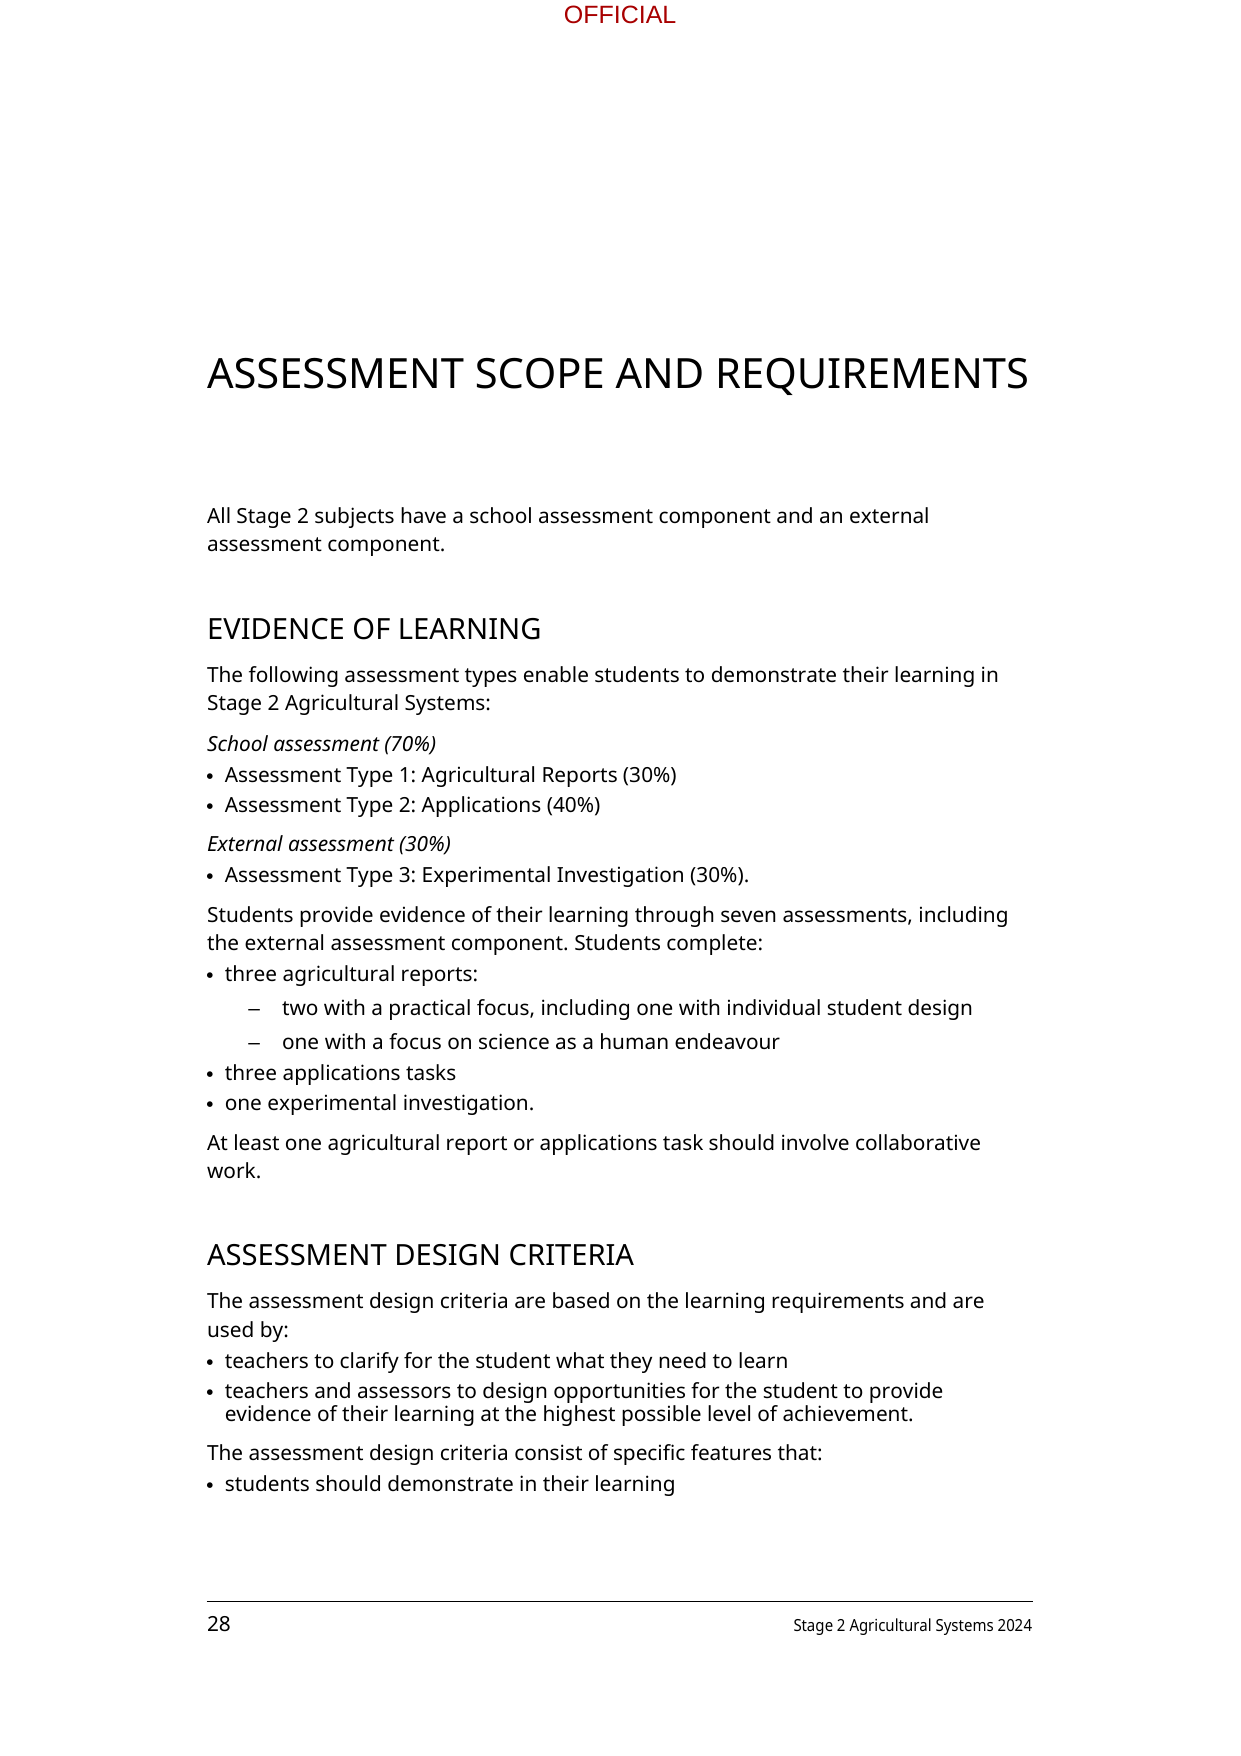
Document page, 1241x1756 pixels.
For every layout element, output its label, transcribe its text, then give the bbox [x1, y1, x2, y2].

text The assessment design criteria are based on the learning requirements and are used by: [207, 1287, 1033, 1343]
text teachers and assessors to design opportunities for the student to provide evidence of their learning at the highest possible level of achievement. [207, 1379, 1033, 1426]
text teachers to clarify for the student what they need to learn [207, 1350, 1033, 1373]
text three agricultural reports: [207, 963, 1033, 987]
text Assessment Type 3: Experimental Investigation (30%). [207, 864, 1033, 888]
text Assessment design criteria [207, 1234, 1033, 1274]
text Students provide evidence of their learning through seven assessments, including the external assessment component. Students complete: [207, 900, 1033, 957]
text two with a practical focus, including one with individual student design [248, 993, 1033, 1021]
text Assessment Type 2: Applications (40%) [207, 794, 1033, 817]
text The assessment design criteria consist of specific features that: [207, 1438, 1033, 1467]
text students should demonstrate in their learning [207, 1473, 1033, 1497]
text The following assessment types enable students to demonstrate their learning in Stage 2 Agricultural Systems: [207, 660, 1033, 717]
text All Stage 2 subjects have a school assessment component and an external assessment component. [207, 501, 1033, 558]
text External assessment (30%) [207, 829, 1033, 858]
text Assessment Type 1: Agricultural Reports (30%) [207, 764, 1033, 787]
text Assessment scope and requirements [207, 344, 1033, 401]
text one with a focus on science as a human endeavour [248, 1027, 1033, 1056]
text School assessment (70%) [207, 729, 1033, 758]
text At least one agricultural report or applications task should involve collaborative work. [207, 1128, 1033, 1184]
text Evidence of learning [207, 608, 1033, 648]
text one experimental investigation. [207, 1092, 1033, 1115]
text three applications tasks [207, 1062, 1033, 1086]
